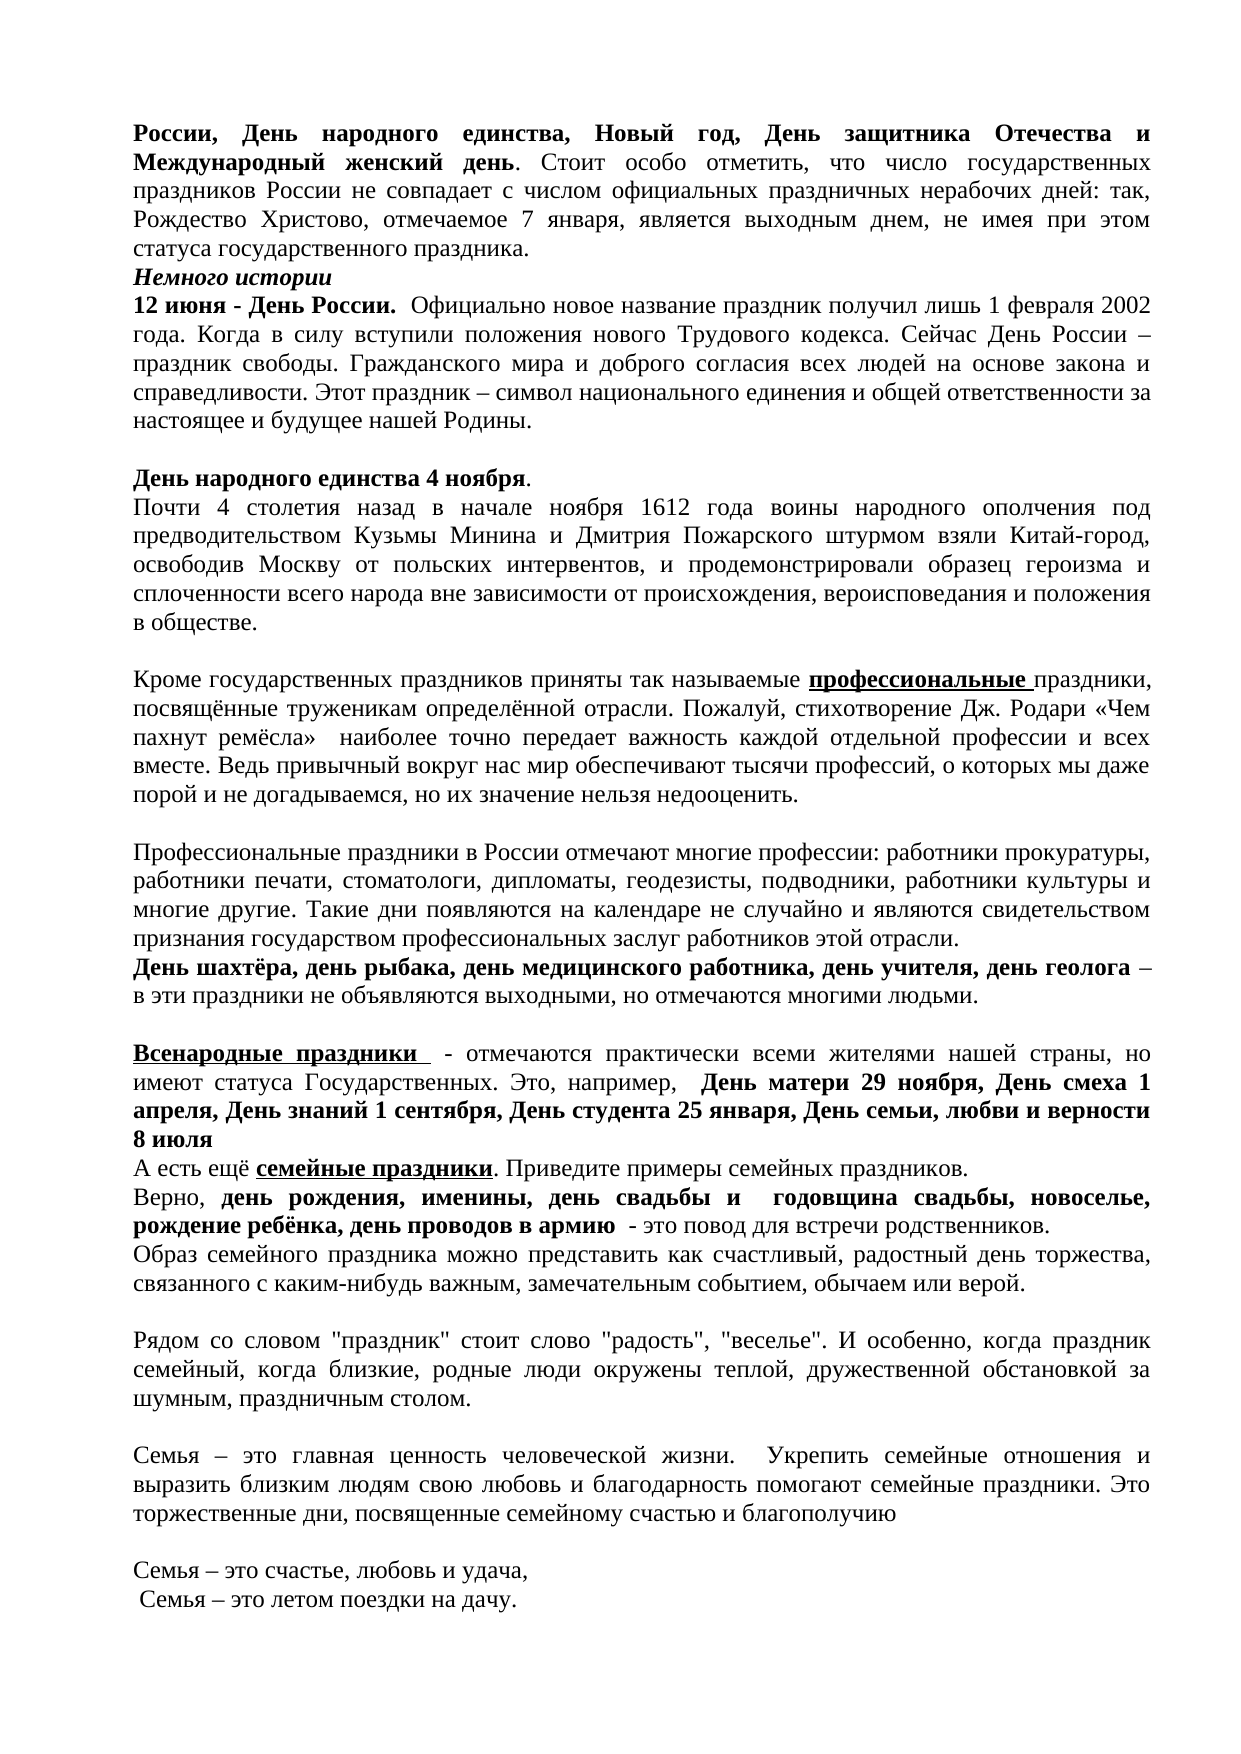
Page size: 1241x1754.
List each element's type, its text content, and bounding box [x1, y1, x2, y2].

text День народного единства 4 ноября. [133, 463, 1152, 492]
text Почти 4 столетия назад в начале ноября 1612 года воины народного ополчения под предводительством Кузьмы Минина и Дмитрия Пожарского штурмом взяли Китай-город, освободив Москву от польских интервентов, и продемонстрировали образец героизма и сплоченности всего народа вне зависимости от происхождения, вероисповедания и положения в обществе. [133, 492, 1152, 636]
text Семья – это счастье, любовь и удача, [133, 1556, 1152, 1584]
text Профессиональные праздники в России отмечают многие профессии: работники прокуратуры, работники печати, стоматологи, дипломаты, геодезисты, подводники, работники культуры и многие другие. Такие дни появляются на календаре не случайно и являются свидетельством признания государством профессиональных заслуг работников этой отрасли. [133, 837, 1152, 952]
text Образ семейного праздника можно представить как счастливый, радостный день торжества, связанного с каким-нибудь важным, замечательным событием, обычаем или верой. [133, 1239, 1152, 1297]
text Кроме государственных праздников приняты так называемые профессиональные праздники, посвящённые труженикам определённой отрасли. Пожалуй, стихотворение Дж. Родари «Чем пахнут ремёсла» наиболее точно передает важность каждой отдельной профессии и всех вместе. Ведь привычный вокруг нас мир обеспечивают тысячи профессий, о которых мы даже порой и не догадываемся, но их значение нельзя недооценить. [133, 664, 1152, 808]
text Семья – это главная ценность человеческой жизни. Укрепить семейные отношения и выразить близким людям свою любовь и благодарность помогают семейные праздники. Это торжественные дни, посвященные семейному счастью и благополучию [133, 1441, 1152, 1527]
text 12 июня - День России. Официально новое название праздник получил лишь 1 февраля 2002 года. Когда в силу вступили положения нового Трудового кодекса. Сейчас День России – праздник свободы. Гражданского мира и доброго согласия всех людей на основе закона и справедливости. Этот праздник – символ национального единения и общей ответственности за настоящее и будущее нашей Родины. [133, 291, 1152, 434]
text А есть ещё семейные праздники. Приведите примеры семейных праздников. [133, 1153, 1152, 1182]
text Рядом со словом "праздник" стоит слово "радость", "веселье". И особенно, когда праздник семейный, когда близкие, родные люди окружены теплой, дружественной обстановкой за шумным, праздничным столом. [133, 1326, 1152, 1412]
text Немного истории [133, 262, 1152, 291]
text Всенародные праздники - отмечаются практически всеми жителями нашей страны, но имеют статуса Государственных. Это, например, День матери 29 ноября, День смеха 1 апреля, День знаний 1 сентября, День студента 25 января, День семьи, любви и верности 8 июля [133, 1038, 1152, 1153]
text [133, 118, 1152, 262]
text Семья – это летом поездки на дачу. [133, 1584, 1152, 1613]
text День шахтёра, день рыбака, день медицинского работника, день учителя, день геолога – в эти праздники не объявляются выходными, но отмечаются многими людьми. [133, 952, 1152, 1009]
text Верно, день рождения, именины, день свадьбы и годовщина свадьбы, новоселье, рождение ребёнка, день проводов в армию - это повод для встречи родственников. [133, 1182, 1152, 1239]
